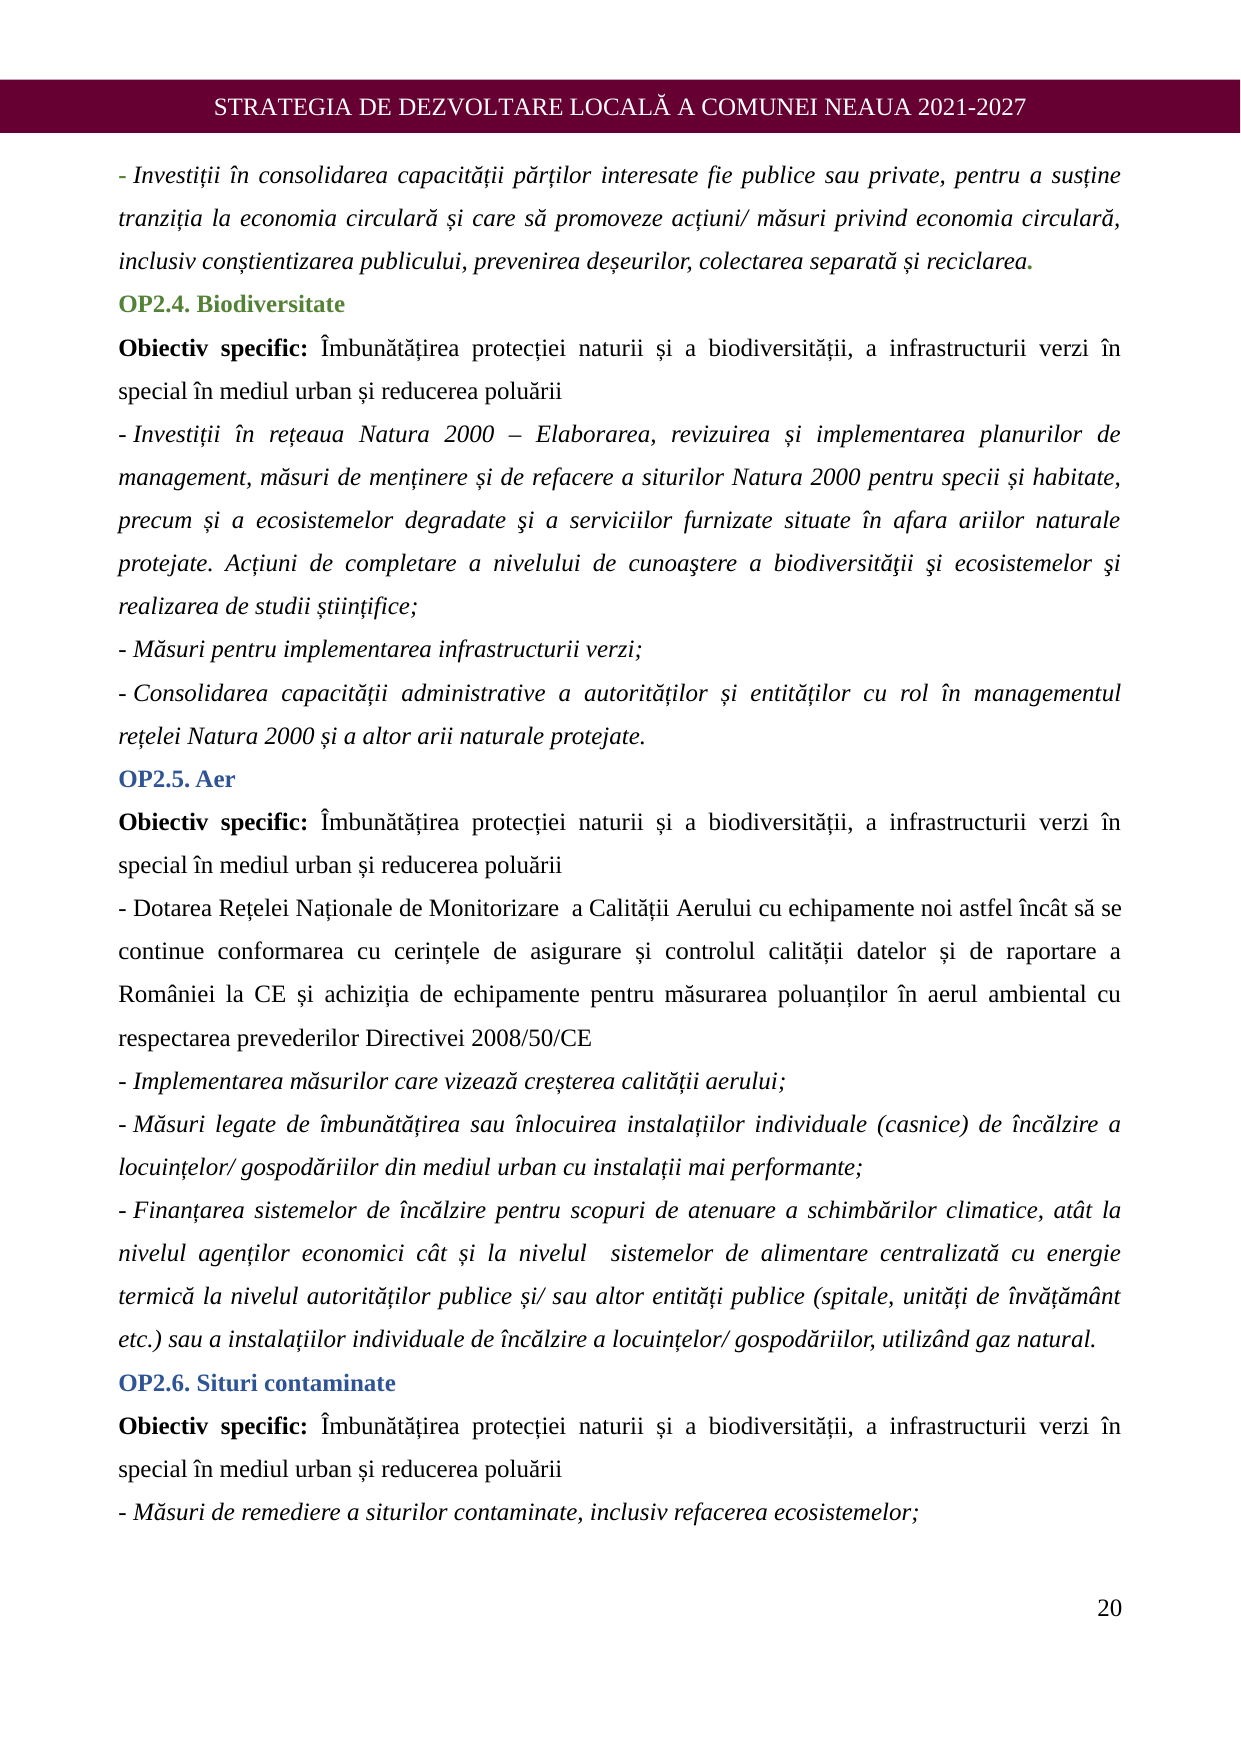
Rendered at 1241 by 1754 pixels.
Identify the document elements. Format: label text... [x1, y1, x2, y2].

text OP2.6. Situri contaminate [118, 1368, 1122, 1396]
list Măsuri pentru implementarea infrastructurii verzi; [118, 634, 1122, 663]
list Finanțarea sistemelor de încălzire pentru scopuri de atenuare a schimbărilor climatice, atât la nivelul agenților economici cât și la nivelul sistemelor de alimentare centralizată cu energie termică la nivelul autorităților publice și/ sau altor entități publice (spitale, unități de învățământ etc.) sau a instalațiilor individuale de încălzire a locuințelor/ gospodăriilor, utilizând gaz natural. [118, 1195, 1122, 1353]
text OP2.4. Biodiversitate [118, 289, 1122, 318]
text OP2.5. Aer [118, 764, 1122, 793]
list Investiții în rețeaua Natura 2000 – Elaborarea, revizuirea și implementarea planurilor de management, măsuri de menținere și de refacere a siturilor Natura 2000 pentru specii și habitate, precum și a ecosistemelor degradate şi a serviciilor furnizate situate în afara ariilor naturale protejate. Acțiuni de completare a nivelului de cunoaştere a biodiversităţii şi ecosistemelor şi realizarea de studii științifice; [118, 419, 1122, 620]
list Consolidarea capacității administrative a autorităților și entităților cu rol în managementul rețelei Natura 2000 și a altor arii naturale protejate. [118, 678, 1122, 749]
text Obiectiv specific: Îmbunătățirea protecției naturii și a biodiversității, a infrastructurii verzi în special în mediul urban și reducerea poluării [118, 333, 1122, 404]
list Implementarea măsurilor care vizează creșterea calității aerului; [118, 1066, 1122, 1094]
text Obiectiv specific: Îmbunătățirea protecției naturii și a biodiversității, a infrastructurii verzi în special în mediul urban și reducerea poluării [118, 807, 1122, 879]
list Măsuri de remediere a siturilor contaminate, inclusiv refacerea ecosistemelor; [118, 1497, 1122, 1526]
list Măsuri legate de îmbunătățirea sau înlocuirea instalațiilor individuale (casnice) de încălzire a locuințelor/ gospodăriilor din mediul urban cu instalații mai performante; [118, 1109, 1122, 1181]
text Obiectiv specific: Îmbunătățirea protecției naturii și a biodiversității, a infrastructurii verzi în special în mediul urban și reducerea poluării [118, 1411, 1122, 1483]
list Dotarea Rețelei Naționale de Monitorizare a Calității Aerului cu echipamente noi astfel încât să se continue conformarea cu cerințele de asigurare și controlul calității datelor și de raportare a României la CE și achiziția de echipamente pentru măsurarea poluanților în aerul ambiental cu respectarea prevederilor Directivei 2008/50/CE [118, 893, 1122, 1051]
list Investiții în consolidarea capacității părților interesate fie publice sau private, pentru a susține tranziția la economia circulară și care să promoveze acțiuni/ măsuri privind economia circulară, inclusiv conștientizarea publicului, prevenirea deșeurilor, colectarea separată și reciclarea. [118, 160, 1122, 275]
